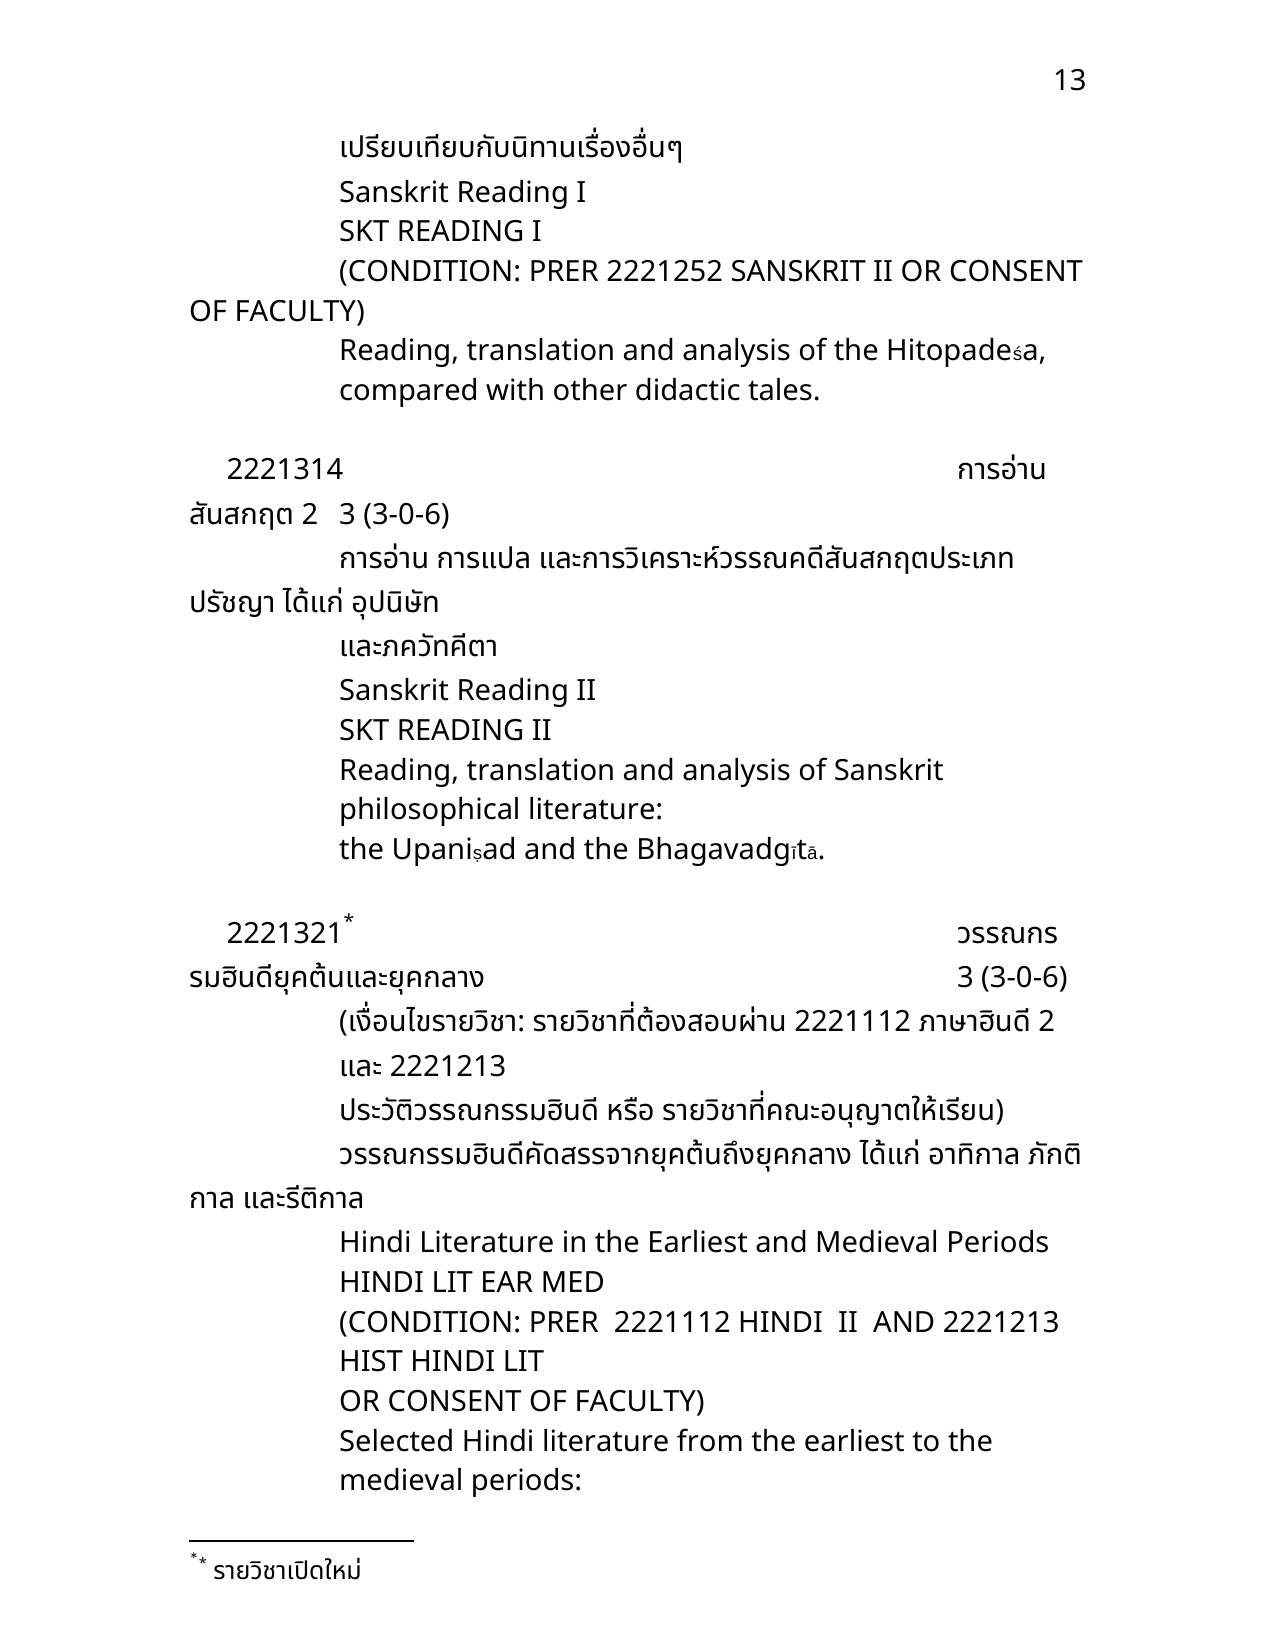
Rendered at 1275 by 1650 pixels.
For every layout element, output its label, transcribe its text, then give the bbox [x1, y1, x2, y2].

text the Upaniṣad and the Bhagavadgītā. [339, 828, 1086, 868]
text การอ่าน การแปล และการวิเคราะห์วรรณคดีสันสกฤตประเภทปรัชญา ได้แก่ อุปนิษัท [189, 537, 1086, 625]
text 2221321* วรรณกรรมฮินดียุคต้นและยุคกลาง 3 (3-0-6) [189, 907, 1086, 1001]
text วรรณกรรมฮินดีคัดสรรจากยุคต้นถึงยุคกลาง ได้แก่ อาทิกาล ภักติกาล และรีติกาล [189, 1133, 1086, 1221]
text Hindi Literature in the Earliest and Medieval Periods [189, 1221, 1086, 1261]
text OR CONSENT OF FACULTY) [339, 1380, 1086, 1420]
text HINDI LIT EAR MED [189, 1261, 1086, 1301]
text Reading, translation and analysis of the Hitopadeśa, [189, 329, 1086, 369]
text compared with other didactic tales. [189, 369, 1086, 409]
text SKT READING II [189, 709, 1086, 749]
text Sanskrit Reading II [189, 669, 1086, 709]
text (CONDITION: PRER 2221252 SANSKRIT II OR CONSENT OF FACULTY) [189, 250, 1086, 329]
text SKT READING I [189, 211, 1086, 250]
text 2221314 การอ่านสันสกฤต 2 3 (3-0-6) [189, 449, 1086, 537]
text Sanskrit Reading I [189, 171, 1086, 211]
text Selected Hindi literature from the earliest to the medieval periods: [339, 1420, 1086, 1499]
text เปรียบเทียบกับนิทานเรื่องอื่นๆ [339, 127, 1086, 171]
text และภควัทคีตา [189, 625, 1086, 669]
text (CONDITION: PRER 2221112 HINDI II AND 2221213 HIST HINDI LIT [339, 1301, 1086, 1380]
text (เงื่อนไขรายวิชา: รายวิชาที่ต้องสอบผ่าน 2221112 ภาษาฮินดี 2 และ 2221213 [339, 1001, 1086, 1089]
text ประวัติวรรณกรรมฮินดี หรือ รายวิชาที่คณะอนุญาตให้เรียน) [339, 1089, 1086, 1133]
text Reading, translation and analysis of Sanskrit philosophical literature: [339, 749, 1086, 828]
